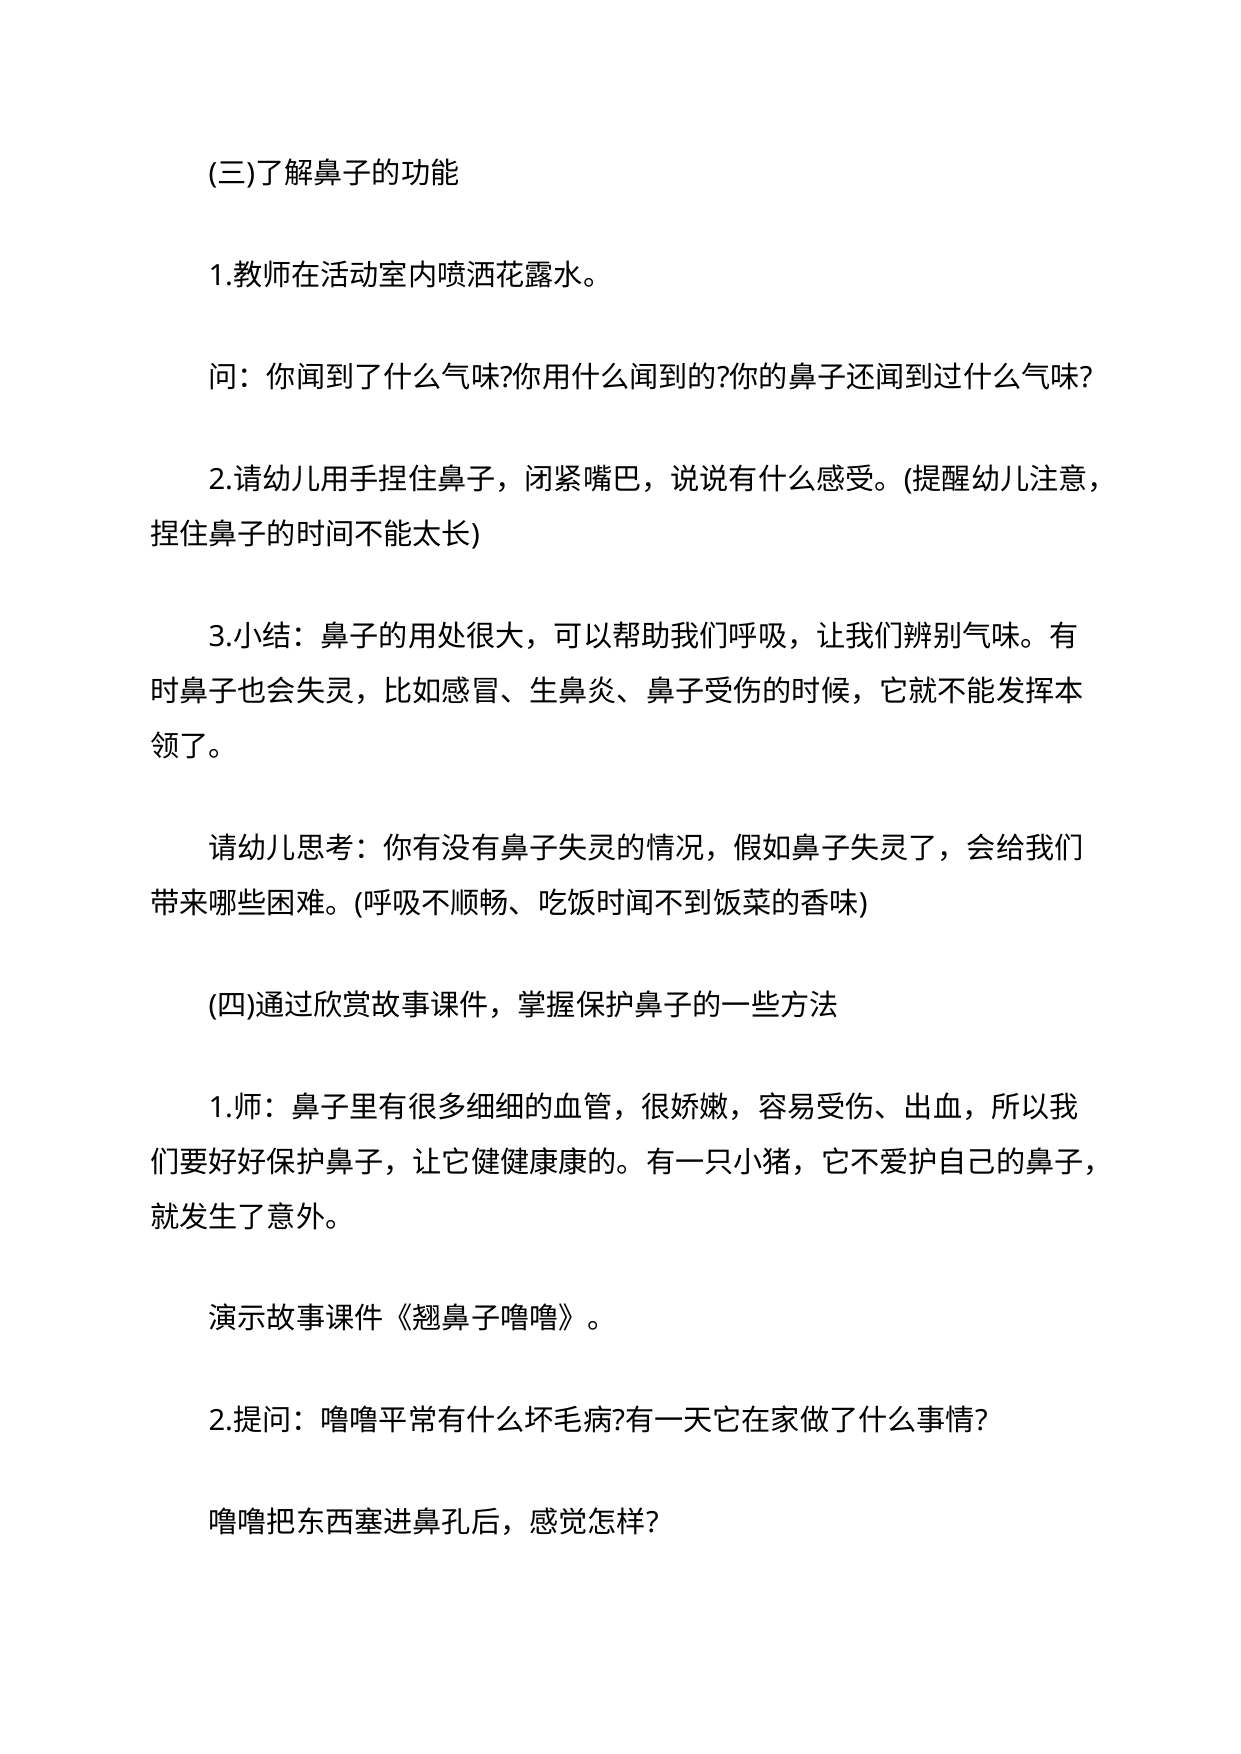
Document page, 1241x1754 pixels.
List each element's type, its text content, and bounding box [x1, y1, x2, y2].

text 2.提问：噜噜平常有什么坏毛病?有一天它在家做了什么事情? [150, 1397, 1090, 1439]
text 演示故事课件《翘鼻子噜噜》。 [150, 1295, 1090, 1337]
text 请幼儿思考：你有没有鼻子失灵的情况，假如鼻子失灵了，会给我们带来哪些困难。(呼吸不顺畅、吃饭时闻不到饭菜的香味) [150, 824, 1090, 922]
text 2.请幼儿用手捏住鼻子，闭紧嘴巴，说说有什么感受。(提醒幼儿注意，捏住鼻子的时间不能太长) [150, 456, 1090, 553]
text 3.小结：鼻子的用处很大，可以帮助我们呼吸，让我们辨别气味。有时鼻子也会失灵，比如感冒、生鼻炎、鼻子受伤的时候，它就不能发挥本领了。 [150, 613, 1090, 765]
text 1.师：鼻子里有很多细细的血管，很娇嫩，容易受伤、出血，所以我们要好好保护鼻子，让它健健康康的。有一只小猪，它不爱护自己的鼻子，就发生了意外。 [150, 1083, 1090, 1236]
text (四)通过欣赏故事课件，掌握保护鼻子的一些方法 [150, 981, 1090, 1024]
text 噜噜把东西塞进鼻孔后，感觉怎样? [150, 1499, 1090, 1541]
text 1.教师在活动室内喷洒花露水。 [150, 252, 1090, 294]
text (三)了解鼻子的功能 [150, 150, 1090, 192]
text 问：你闻到了什么气味?你用什么闻到的?你的鼻子还闻到过什么气味? [150, 354, 1090, 396]
